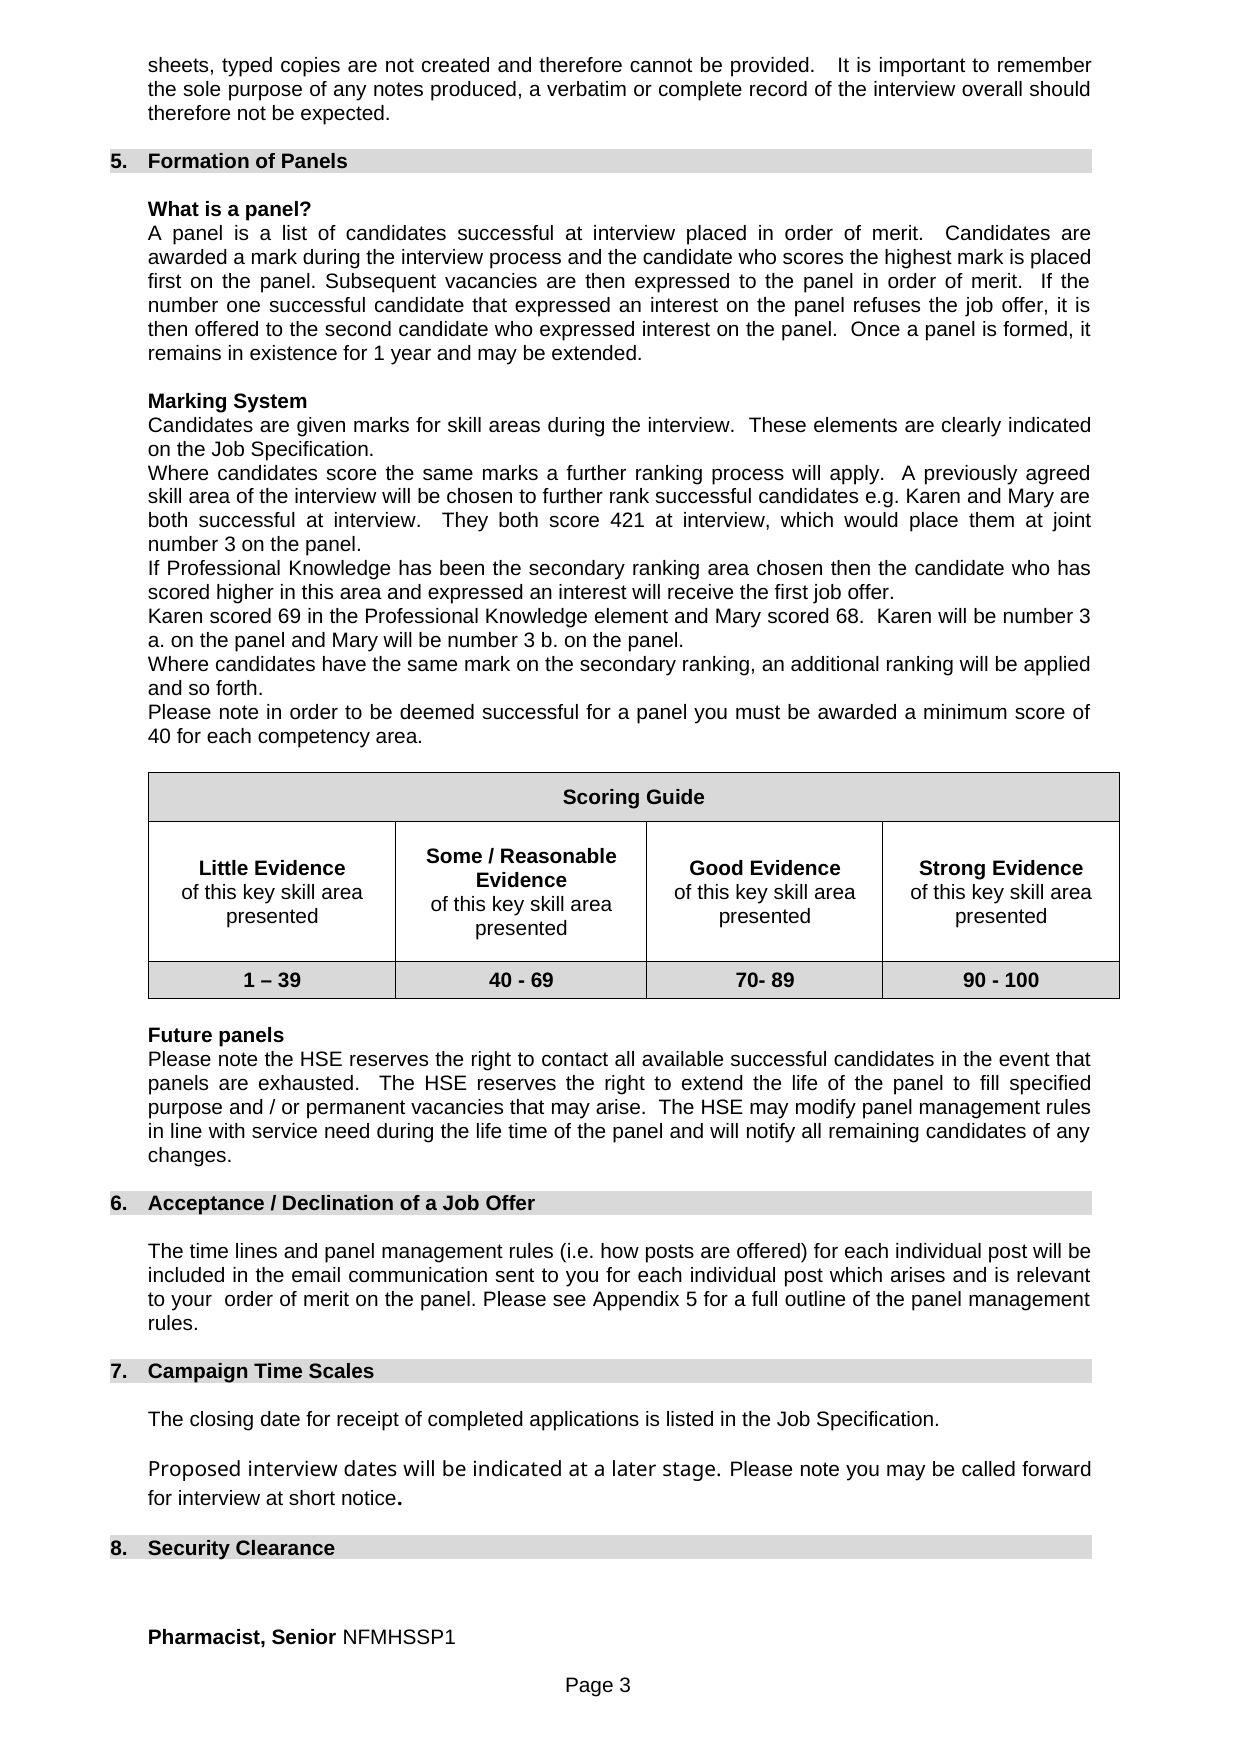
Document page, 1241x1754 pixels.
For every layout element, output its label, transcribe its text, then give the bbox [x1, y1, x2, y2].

list Acceptance / Declination of a Job Offer [110, 1191, 1092, 1215]
text Future panels [148, 1023, 1092, 1047]
text Where candidates score the same marks a further ranking process will apply. A previously agreed skill area of the interview will be chosen to further rank successful candidates e.g. Karen and Mary are both successful at interview. They both score 421 at interview, which would place them at joint number 3 on the panel. [148, 460, 1092, 556]
text The closing date for receipt of completed applications is listed in the Job Specification. [148, 1407, 1092, 1431]
text A panel is a list of candidates successful at interview placed in order of merit. Candidates are awarded a mark during the interview process and the candidate who scores the highest mark is placed first on the panel. Subsequent vacancies are then expressed to the panel in order of merit. If the number one successful candidate that expressed an interest on the panel refuses the job offer, it is then offered to the second candidate who expressed interest on the panel. Once a panel is formed, it remains in existence for 1 year and may be extended. [148, 221, 1092, 364]
list Campaign Time Scales [110, 1359, 1092, 1383]
table_cell Good Evidence of this key skill area presented [647, 822, 882, 961]
text If Professional Knowledge has been the secondary ranking area chosen then the candidate who has scored higher in this area and expressed an interest will receive the first job offer. [148, 556, 1092, 604]
table_cell Strong Evidence of this key skill area presented [883, 822, 1119, 961]
text Where candidates have the same mark on the secondary ranking, an additional ranking will be applied and so forth. [148, 652, 1092, 700]
text The time lines and panel management rules (i.e. how posts are offered) for each individual post will be included in the email communication sent to you for each individual post which arises and is relevant to your order of merit on the panel. Please see Appendix 5 for a full outline of the panel management rules. [148, 1239, 1092, 1335]
table_cell 70- 89 [647, 962, 882, 998]
text Marking System [148, 388, 1092, 412]
text Please note the HSE reserves the right to contact all available successful candidates in the event that panels are exhausted. The HSE reserves the right to extend the life of the panel to fill specified purpose and / or permanent vacancies that may arise. The HSE may modify panel management rules in line with service need during the life time of the panel and will notify all remaining candidates of any changes. [148, 1047, 1092, 1167]
table_cell 40 - 69 [396, 962, 646, 998]
table_cell 90 - 100 [883, 962, 1119, 998]
text What is a panel? [148, 197, 1092, 221]
text Candidates are given marks for skill areas during the interview. These elements are clearly indicated on the Job Specification. [148, 412, 1092, 460]
text Karen scored 69 in the Professional Knowledge element and Mary scored 68. Karen will be number 3 a. on the panel and Mary will be number 3 b. on the panel. [148, 604, 1092, 652]
table_header Scoring Guide [149, 773, 1119, 821]
list Security Clearance [110, 1535, 1092, 1559]
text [148, 53, 1092, 125]
table_cell 1 – 39 [149, 962, 395, 998]
text Proposed interview dates will be indicated at a later stage. Please note you may be called forward for interview at short notice. [148, 1454, 1092, 1511]
text Please note in order to be deemed successful for a panel you must be awarded a minimum score of 40 for each competency area. [148, 700, 1092, 748]
list Formation of Panels [110, 149, 1092, 173]
table_cell Some / Reasonable Evidence of this key skill area presented [396, 822, 646, 961]
table_cell Little Evidence of this key skill area presented [149, 822, 395, 961]
